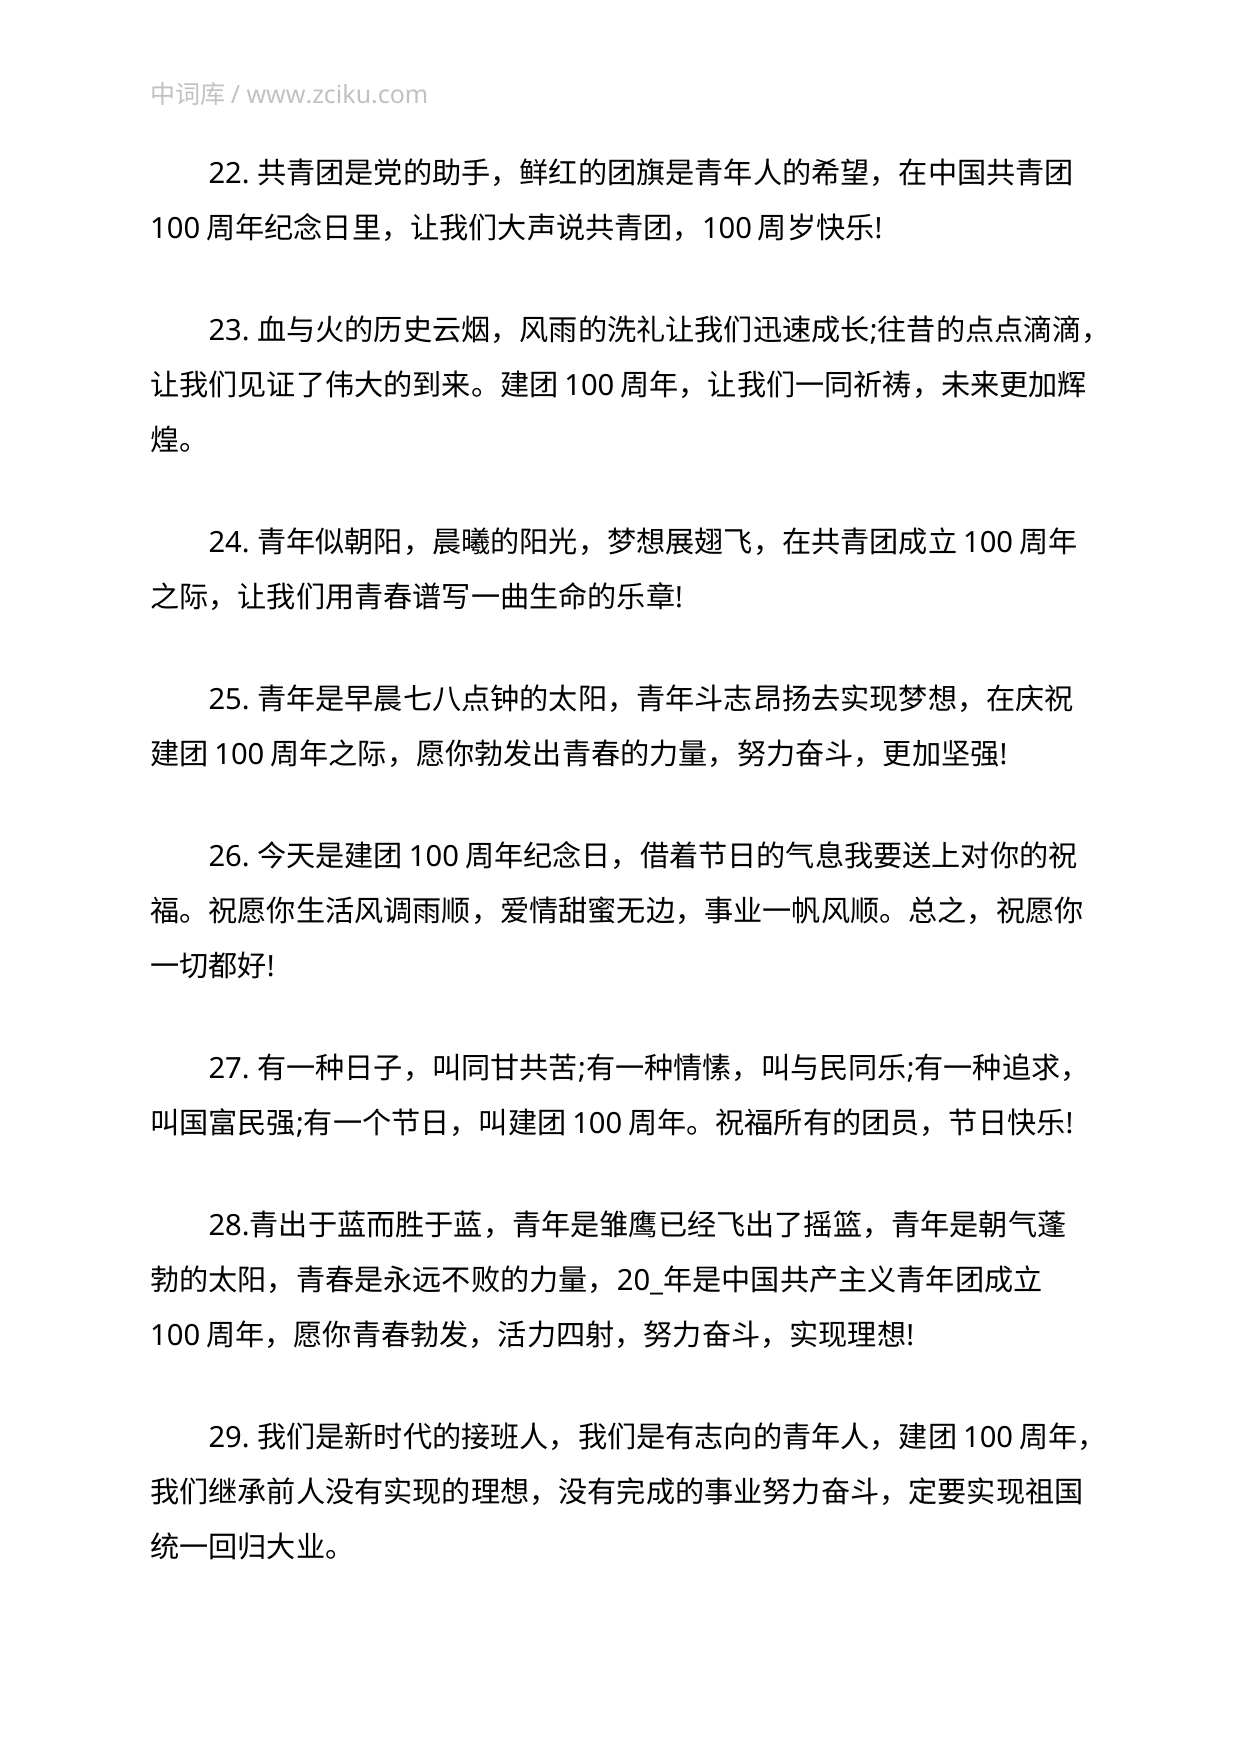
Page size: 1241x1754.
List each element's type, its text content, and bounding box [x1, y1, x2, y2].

text 22. 共青团是党的助手，鲜红的团旗是青年人的希望，在中国共青团100周年纪念日里，让我们大声说共青团，100周岁快乐! [150, 150, 1090, 247]
text 28.青出于蓝而胜于蓝，青年是雏鹰已经飞出了摇篮，青年是朝气蓬勃的太阳，青春是永远不败的力量，20_年是中国共产主义青年团成立100周年，愿你青春勃发，活力四射，努力奋斗，实现理想! [150, 1202, 1090, 1354]
text 25. 青年是早晨七八点钟的太阳，青年斗志昂扬去实现梦想，在庆祝建团100周年之际，愿你勃发出青春的力量，努力奋斗，更加坚强! [150, 676, 1090, 773]
text 27. 有一种日子，叫同甘共苦;有一种情愫，叫与民同乐;有一种追求，叫国富民强;有一个节日，叫建团100周年。祝福所有的团员，节日快乐! [150, 1044, 1090, 1142]
text 29. 我们是新时代的接班人，我们是有志向的青年人，建团100周年，我们继承前人没有实现的理想，没有完成的事业努力奋斗，定要实现祖国统一回归大业。 [150, 1413, 1090, 1566]
text 23. 血与火的历史云烟，风雨的洗礼让我们迅速成长;往昔的点点滴滴，让我们见证了伟大的到来。建团100周年，让我们一同祈祷，未来更加辉煌。 [150, 307, 1090, 459]
text 24. 青年似朝阳，晨曦的阳光，梦想展翅飞，在共青团成立100周年之际，让我们用青春谱写一曲生命的乐章! [150, 519, 1090, 616]
text 26. 今天是建团100周年纪念日，借着节日的气息我要送上对你的祝福。祝愿你生活风调雨顺，爱情甜蜜无边，事业一帆风顺。总之，祝愿你一切都好! [150, 833, 1090, 985]
